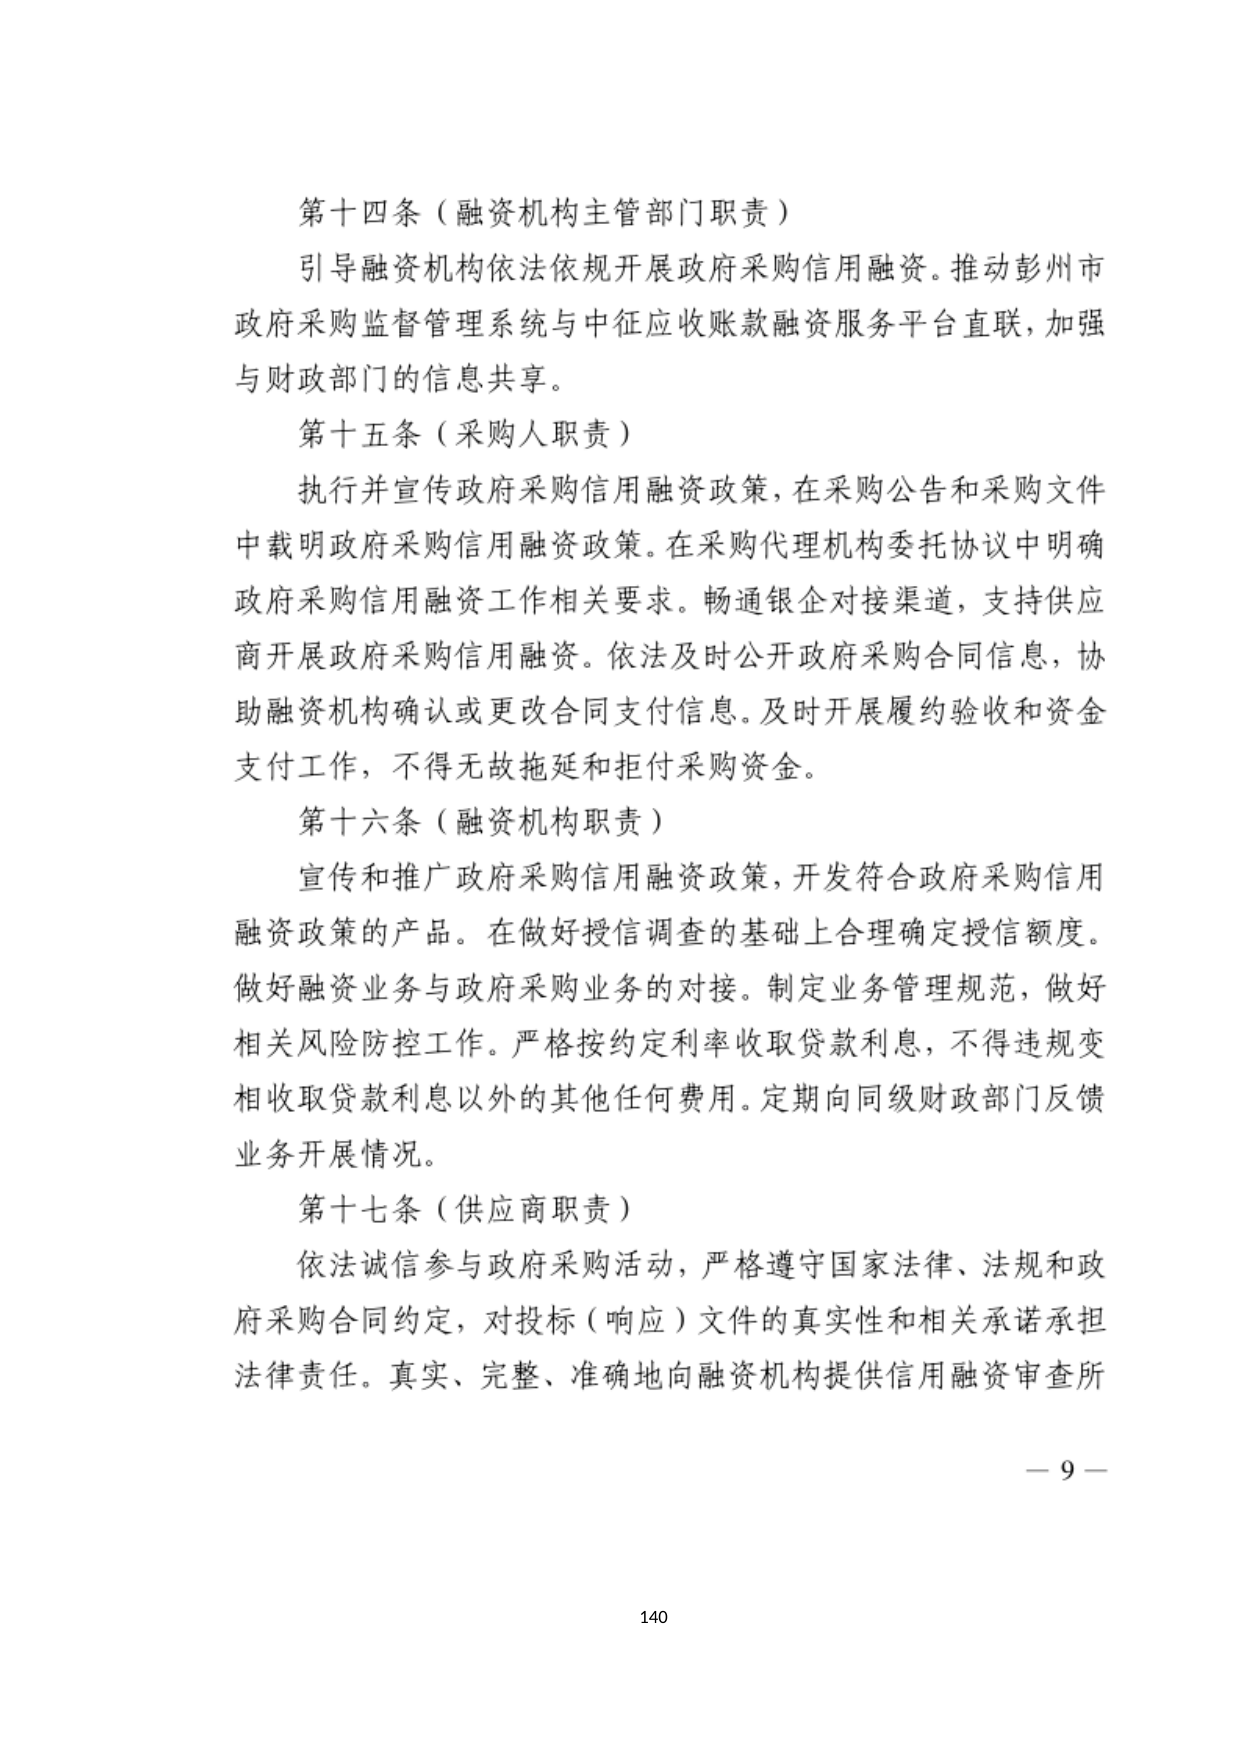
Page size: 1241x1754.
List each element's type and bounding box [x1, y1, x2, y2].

picture [187, 163, 1191, 1526]
